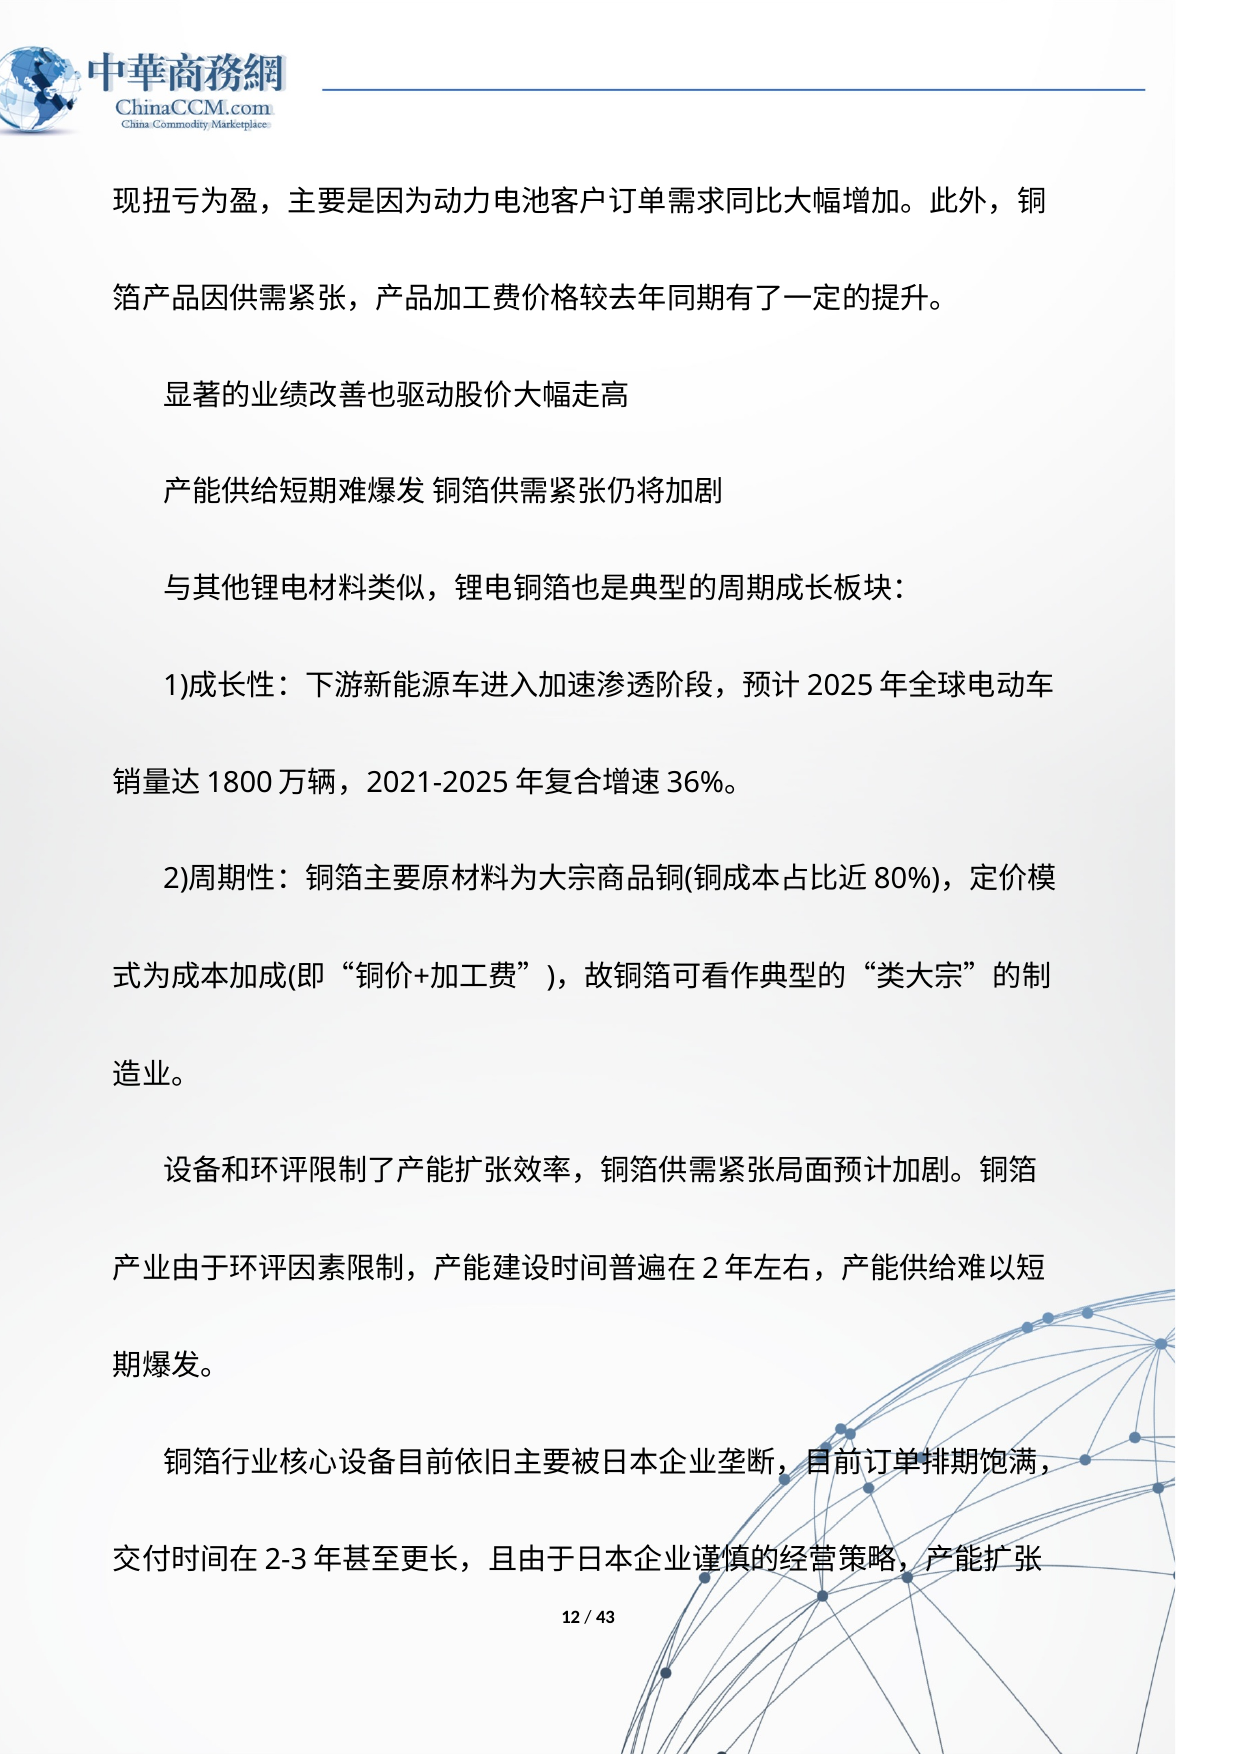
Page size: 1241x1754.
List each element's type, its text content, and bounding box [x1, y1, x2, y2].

text 显著的业绩改善也驱动股价大幅走高 [113, 360, 1063, 425]
text 2)周期性：铜箔主要原材料为大宗商品铜(铜成本占比近80%)，定价模式为成本加成(即“铜价+加工费”)，故铜箔可看作典型的“类大宗”的制造业。 [113, 844, 1063, 1104]
text 设备和环评限制了产能扩张效率，铜箔供需紧张局面预计加剧。铜箔产业由于环评因素限制，产能建设时间普遍在2年左右，产能供给难以短期爆发。 [113, 1135, 1063, 1395]
text 产能供给短期难爆发 铜箔供需紧张仍将加剧 [113, 457, 1063, 522]
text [113, 166, 1063, 328]
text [113, 1427, 1063, 1589]
text 与其他锂电材料类似，锂电铜箔也是典型的周期成长板块： [113, 553, 1063, 618]
picture [0, 0, 1176, 1754]
text 1)成长性：下游新能源车进入加速渗透阶段，预计2025年全球电动车销量达1800万辆，2021-2025年复合增速36%。 [113, 650, 1063, 812]
